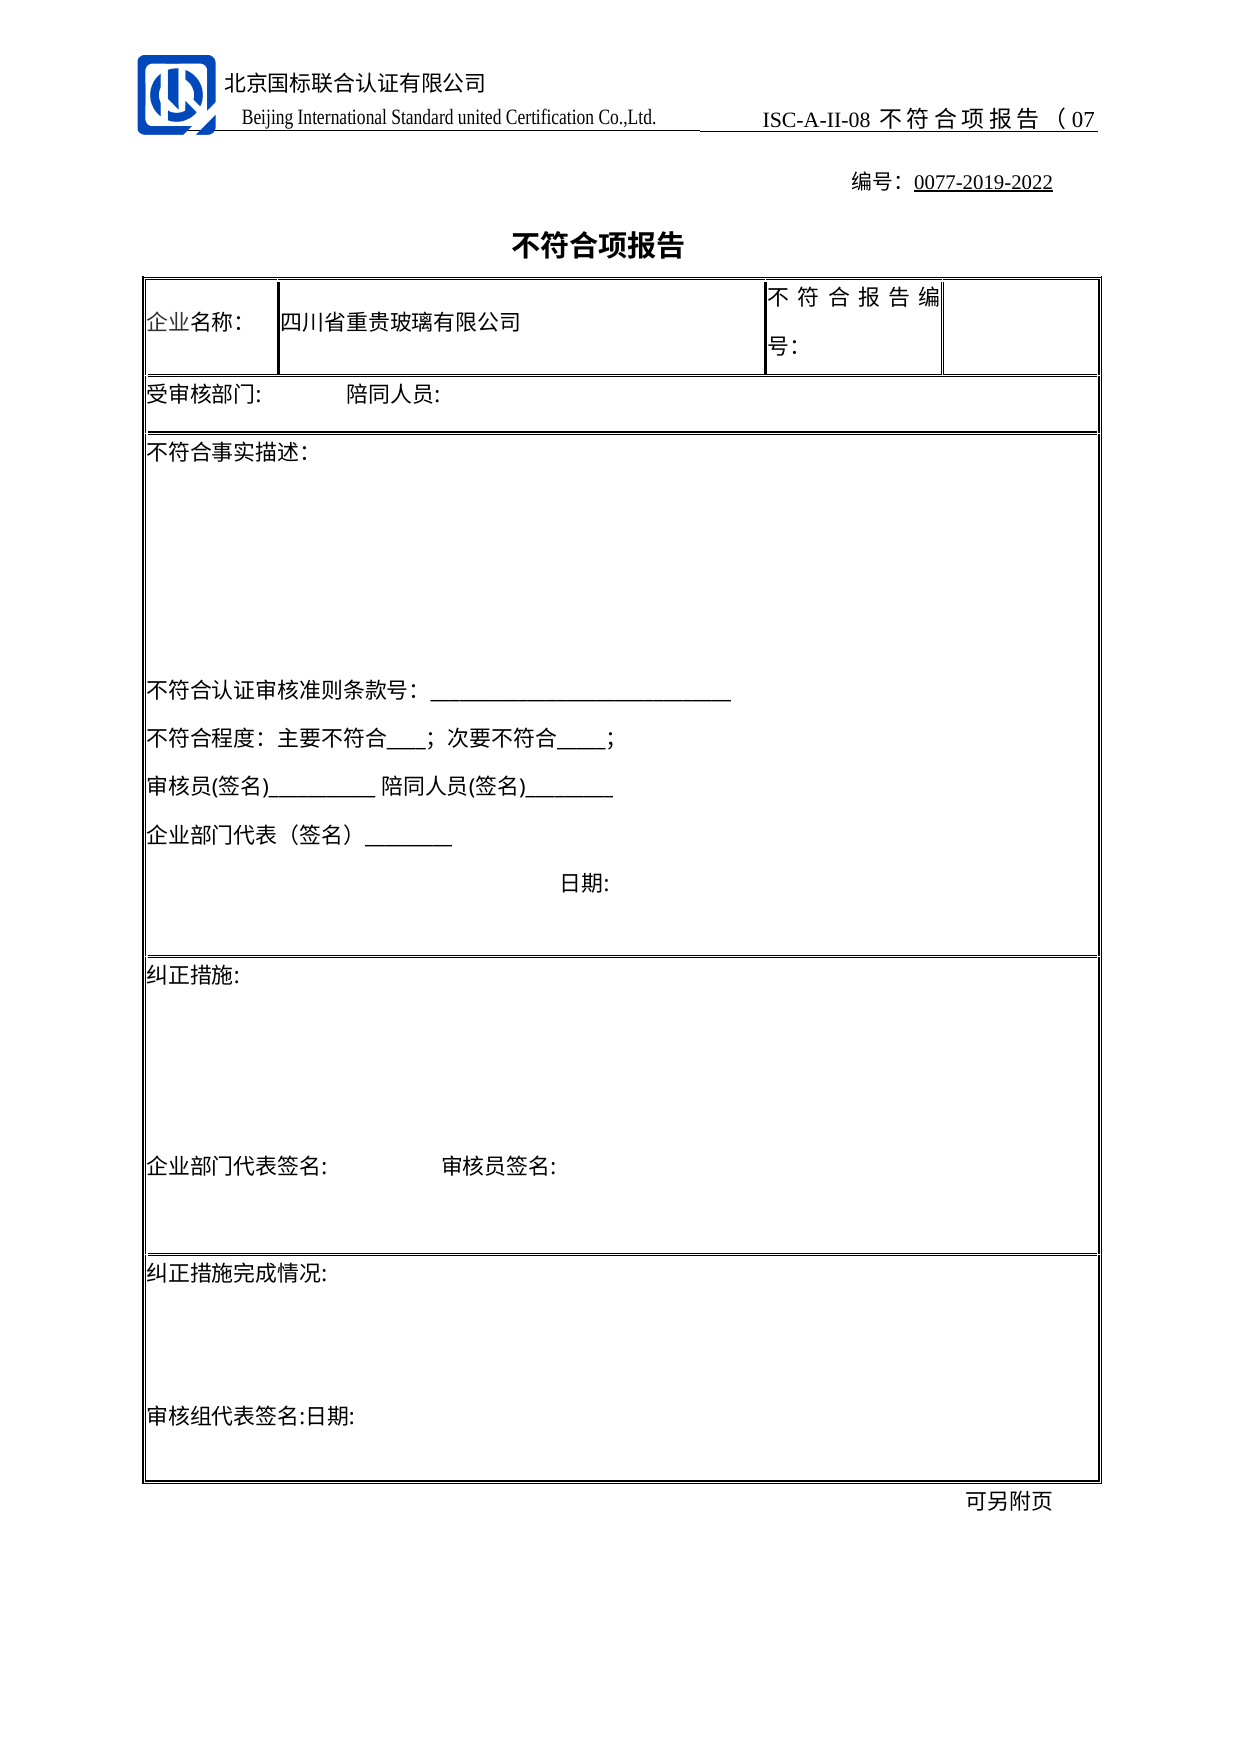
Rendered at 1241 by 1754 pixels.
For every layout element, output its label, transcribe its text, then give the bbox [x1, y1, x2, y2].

table_cell 纠正措施: 企业部门代表签名: 审核员签名: [144, 955, 1100, 1252]
table_cell 不符合事实描述： 不符合认证审核准则条款号：_______________________________ 不符合程度：主要不符合____；次要不符合_____； 审核员(签名)___________ 陪同人员(签名)_________ 企业部门代表（签名）_________ 日期: [146, 431, 1099, 955]
table_cell 受审核部门: 陪同人员: [146, 374, 1099, 431]
text 可另附页 [144, 1484, 1053, 1516]
table_header 四川省重贵玻璃有限公司 [278, 280, 765, 373]
text 不符合项报告 [144, 211, 1053, 276]
text 编号：0077-2019-2022 [144, 164, 1053, 196]
table_header [943, 280, 1098, 373]
table_cell 纠正措施完成情况: 审核组代表签名:日期: [146, 1253, 1099, 1480]
table_header 企业名称： [146, 278, 278, 373]
table_header 不符合报告编号： [765, 280, 943, 373]
picture [137, 55, 216, 135]
